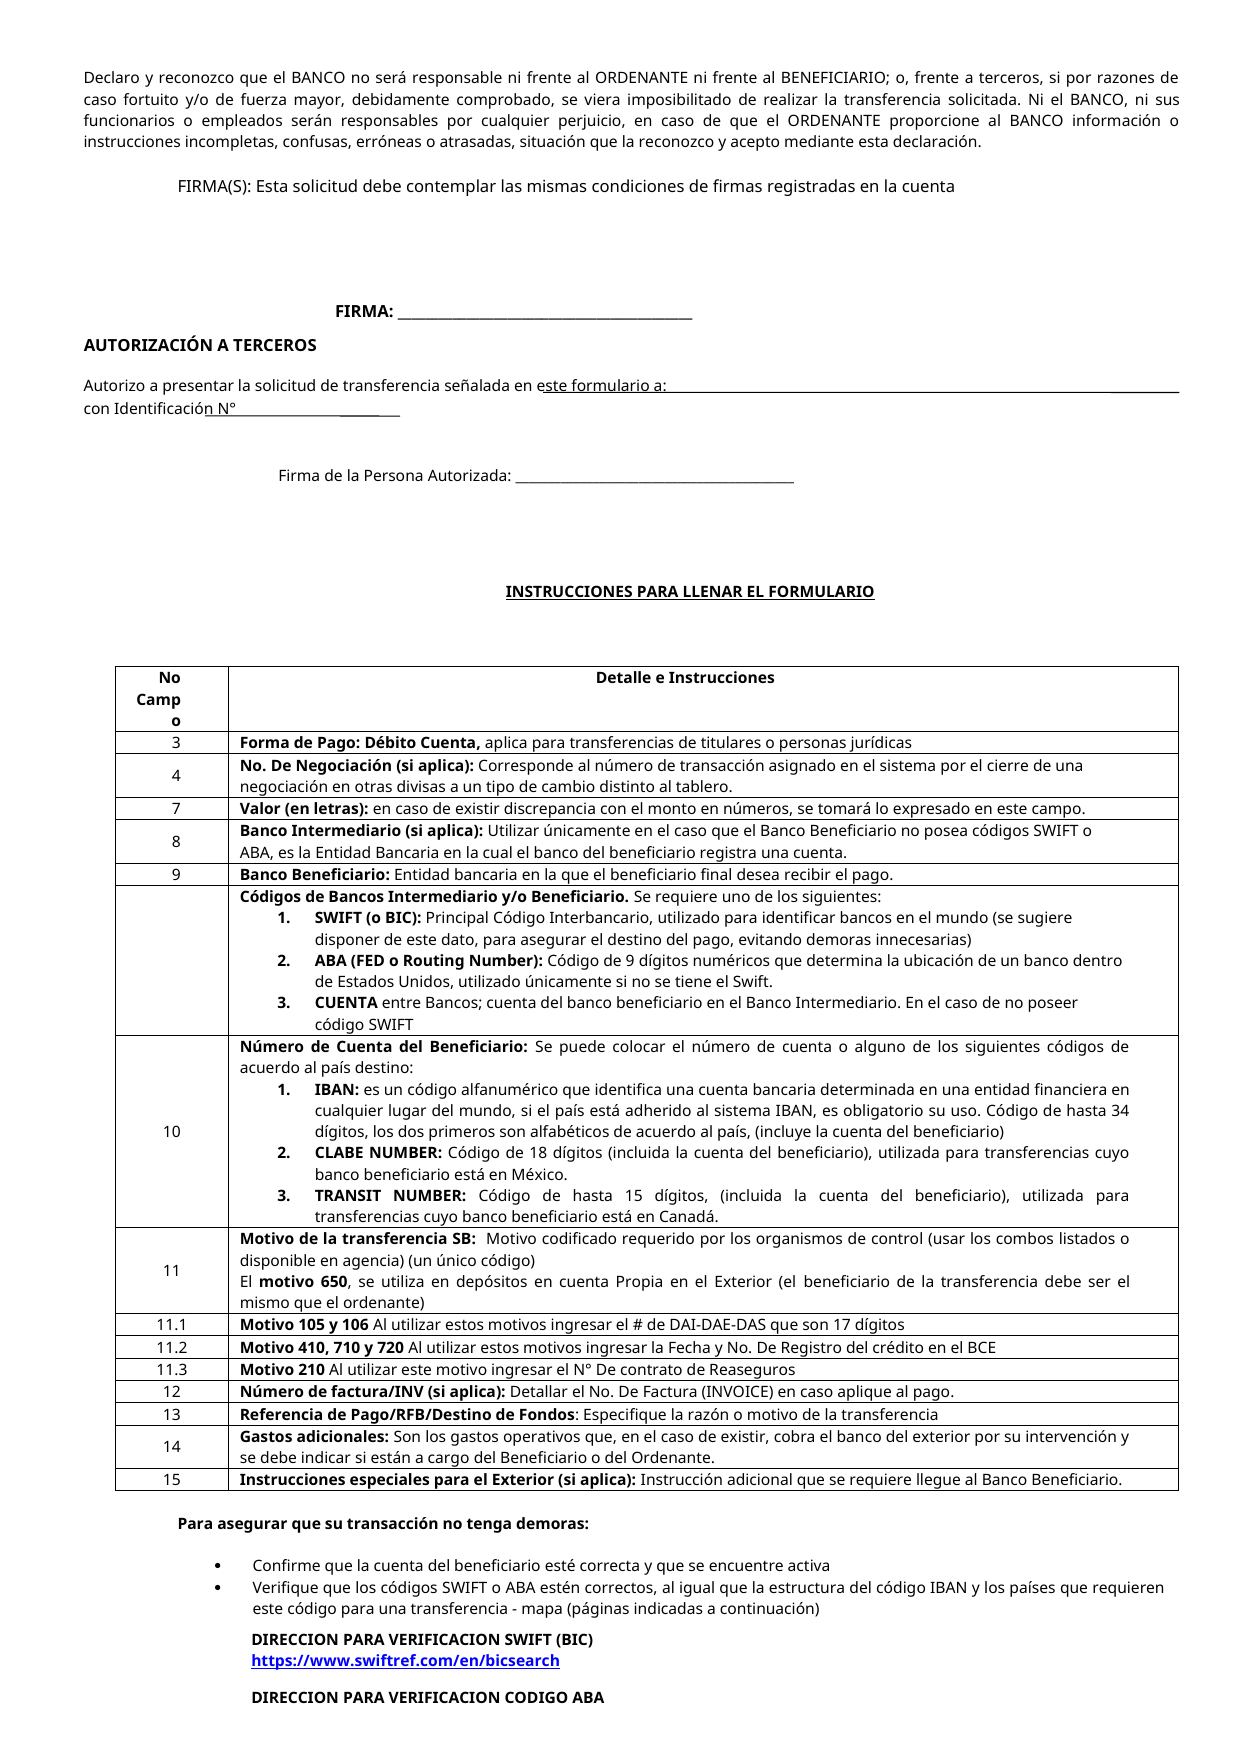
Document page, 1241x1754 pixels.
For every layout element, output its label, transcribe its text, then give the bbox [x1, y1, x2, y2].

table_cell Motivo 105 y 106 Al utilizar estos motivos ingresar el # de DAI-DAE-DAS que son 17 dígitos [229, 1314, 1178, 1335]
table_cell 4 [116, 754, 228, 797]
table_cell Valor (en letras): en caso de existir discrepancia con el monto en números, se tomará lo expresado en este campo. [229, 798, 1178, 819]
table_cell Referencia de Pago/RFB/Destino de Fondos: Especifique la razón o motivo de la transferencia [229, 1403, 1178, 1424]
table_cell 7 [116, 798, 228, 819]
table_cell Número de factura/INV (si aplica): Detallar el No. De Factura (INVOICE) en caso aplique al pago. [229, 1381, 1178, 1402]
table_cell 10 [116, 1036, 228, 1227]
table_cell Instrucciones especiales para el Exterior (si aplica): Instrucción adicional que se requiere llegue al Banco Beneficiario. [229, 1469, 1178, 1490]
table_cell 11.2 [116, 1336, 228, 1358]
table_cell 12 [116, 1381, 228, 1402]
table_cell Motivo 210 Al utilizar este motivo ingresar el N° De contrato de Reaseguros [229, 1359, 1178, 1380]
text Declaro y reconozco que el BANCO no será responsable ni frente al ORDENANTE ni frente al BENEFICIARIO; o, frente a terceros, si por razones de caso fortuito y/o de fuerza mayor, debidamente comprobado, se viera imposibilitado de realizar la transferencia solicitada. Ni el BANCO, ni sus funcionarios o empleados serán responsables por cualquier perjuicio, en caso de que el ORDENANTE proporcione al BANCO información o instrucciones incompletas, confusas, erróneas o atrasadas, situación que la reconozco y acepto mediante esta declaración. [83, 67, 1181, 152]
table_cell Gastos adicionales: Son los gastos operativos que, en el caso de existir, cobra el banco del exterior por su intervención y se debe indicar si están a cargo del Beneficiario o del Ordenante. [229, 1426, 1178, 1468]
text AUTORIZACIÓN A TERCEROS [83, 334, 1240, 357]
table_cell 8 [116, 820, 228, 863]
table_cell Número de Cuenta del Beneficiario: Se puede colocar el número de cuenta o alguno de los siguientes códigos de acuerdo al país destino: IBAN: es un código alfanumérico que identifica una cuenta bancaria determinada en una entidad financiera en cualquier lugar del mundo, si el país está adherido al sistema IBAN, es obligatorio su uso. Código de hasta 34 dígitos, los dos primeros son alfabéticos de acuerdo al país, (incluye la cuenta del beneficiario) CLABE NUMBER: Código de 18 dígitos (incluida la cuenta del beneficiario), utilizada para transferencias cuyo banco beneficiario está en México. TRANSIT NUMBER: Código de hasta 15 dígitos, (incluida la cuenta del beneficiario), utilizada para transferencias cuyo banco beneficiario está en Canadá. [229, 1036, 1178, 1227]
table_cell 15 [116, 1469, 228, 1490]
table_cell 11.1 [116, 1314, 228, 1335]
table_cell 14 [116, 1426, 228, 1468]
table_cell Banco Beneficiario: Entidad bancaria en la que el beneficiario final desea recibir el pago. [229, 864, 1178, 885]
text https://www.swiftref.com/en/bicsearch [251, 1650, 1166, 1671]
table_cell Motivo 410, 710 y 720 Al utilizar estos motivos ingresar la Fecha y No. De Registro del crédito en el BCE [229, 1336, 1178, 1358]
text Para asegurar que su transacción no tenga demoras: [177, 1513, 1166, 1534]
table_cell 11.3 [116, 1359, 228, 1380]
text Firma de la Persona Autorizada: ___________________________________________ [83, 464, 1240, 486]
text FIRMA: ___________________________________________ [83, 300, 1240, 322]
table_cell 3 [116, 732, 228, 753]
list Confirme que la cuenta del beneficiario esté correcta y que se encuentre activa [215, 1555, 1166, 1576]
table_cell Forma de Pago: Débito Cuenta, aplica para transferencias de titulares o personas jurídicas [229, 732, 1178, 753]
text DIRECCION PARA VERIFICACION CODIGO ABA [251, 1687, 1166, 1708]
table_header No Campo [116, 667, 228, 731]
list Verifique que los códigos SWIFT o ABA estén correctos, al igual que la estructura del código IBAN y los países que requieren este código para una transferencia - mapa (páginas indicadas a continuación) [215, 1576, 1166, 1619]
table_cell Códigos de Bancos Intermediario y/o Beneficiario. Se requiere uno de los siguientes: SWIFT (o BIC): Principal Código Interbancario, utilizado para identificar bancos en el mundo (se sugiere disponer de este dato, para asegurar el destino del pago, evitando demoras innecesarias) ABA (FED o Routing Number): Código de 9 dígitos numéricos que determina la ubicación de un banco dentro de Estados Unidos, utilizado únicamente si no se tiene el Swift. CUENTA entre Bancos; cuenta del banco beneficiario en el Banco Intermediario. En el caso de no poseer código SWIFT [229, 886, 1178, 1035]
text DIRECCION PARA VERIFICACION SWIFT (BIC) [251, 1629, 1166, 1650]
table_cell [116, 886, 228, 1035]
table_cell No. De Negociación (si aplica): Corresponde al número de transacción asignado en el sistema por el cierre de una negociación en otras divisas a un tipo de cambio distinto al tablero. [229, 754, 1178, 797]
text INSTRUCCIONES PARA LLENAR EL FORMULARIO [177, 581, 1203, 602]
text con Identificación N° [83, 396, 1181, 419]
text FIRMA(S): Esta solicitud debe contemplar las mismas condiciones de firmas registradas en la cuenta [177, 175, 1240, 198]
table_cell Banco Intermediario (si aplica): Utilizar únicamente en el caso que el Banco Beneficiario no posea códigos SWIFT o ABA, es la Entidad Bancaria en la cual el banco del beneficiario registra una cuenta. [229, 820, 1178, 863]
table_cell 11 [116, 1228, 228, 1313]
table_header Detalle e Instrucciones [229, 667, 1178, 731]
table_cell 9 [116, 864, 228, 885]
text Autorizo a presentar la solicitud de transferencia señalada en este formulario a: [83, 374, 1181, 396]
table_cell Motivo de la transferencia SB: Motivo codificado requerido por los organismos de control (usar los combos listados o disponible en agencia) (un único código) El motivo 650, se utiliza en depósitos en cuenta Propia en el Exterior (el beneficiario de la transferencia debe ser el mismo que el ordenante) [229, 1228, 1178, 1313]
table_cell 13 [116, 1403, 228, 1424]
